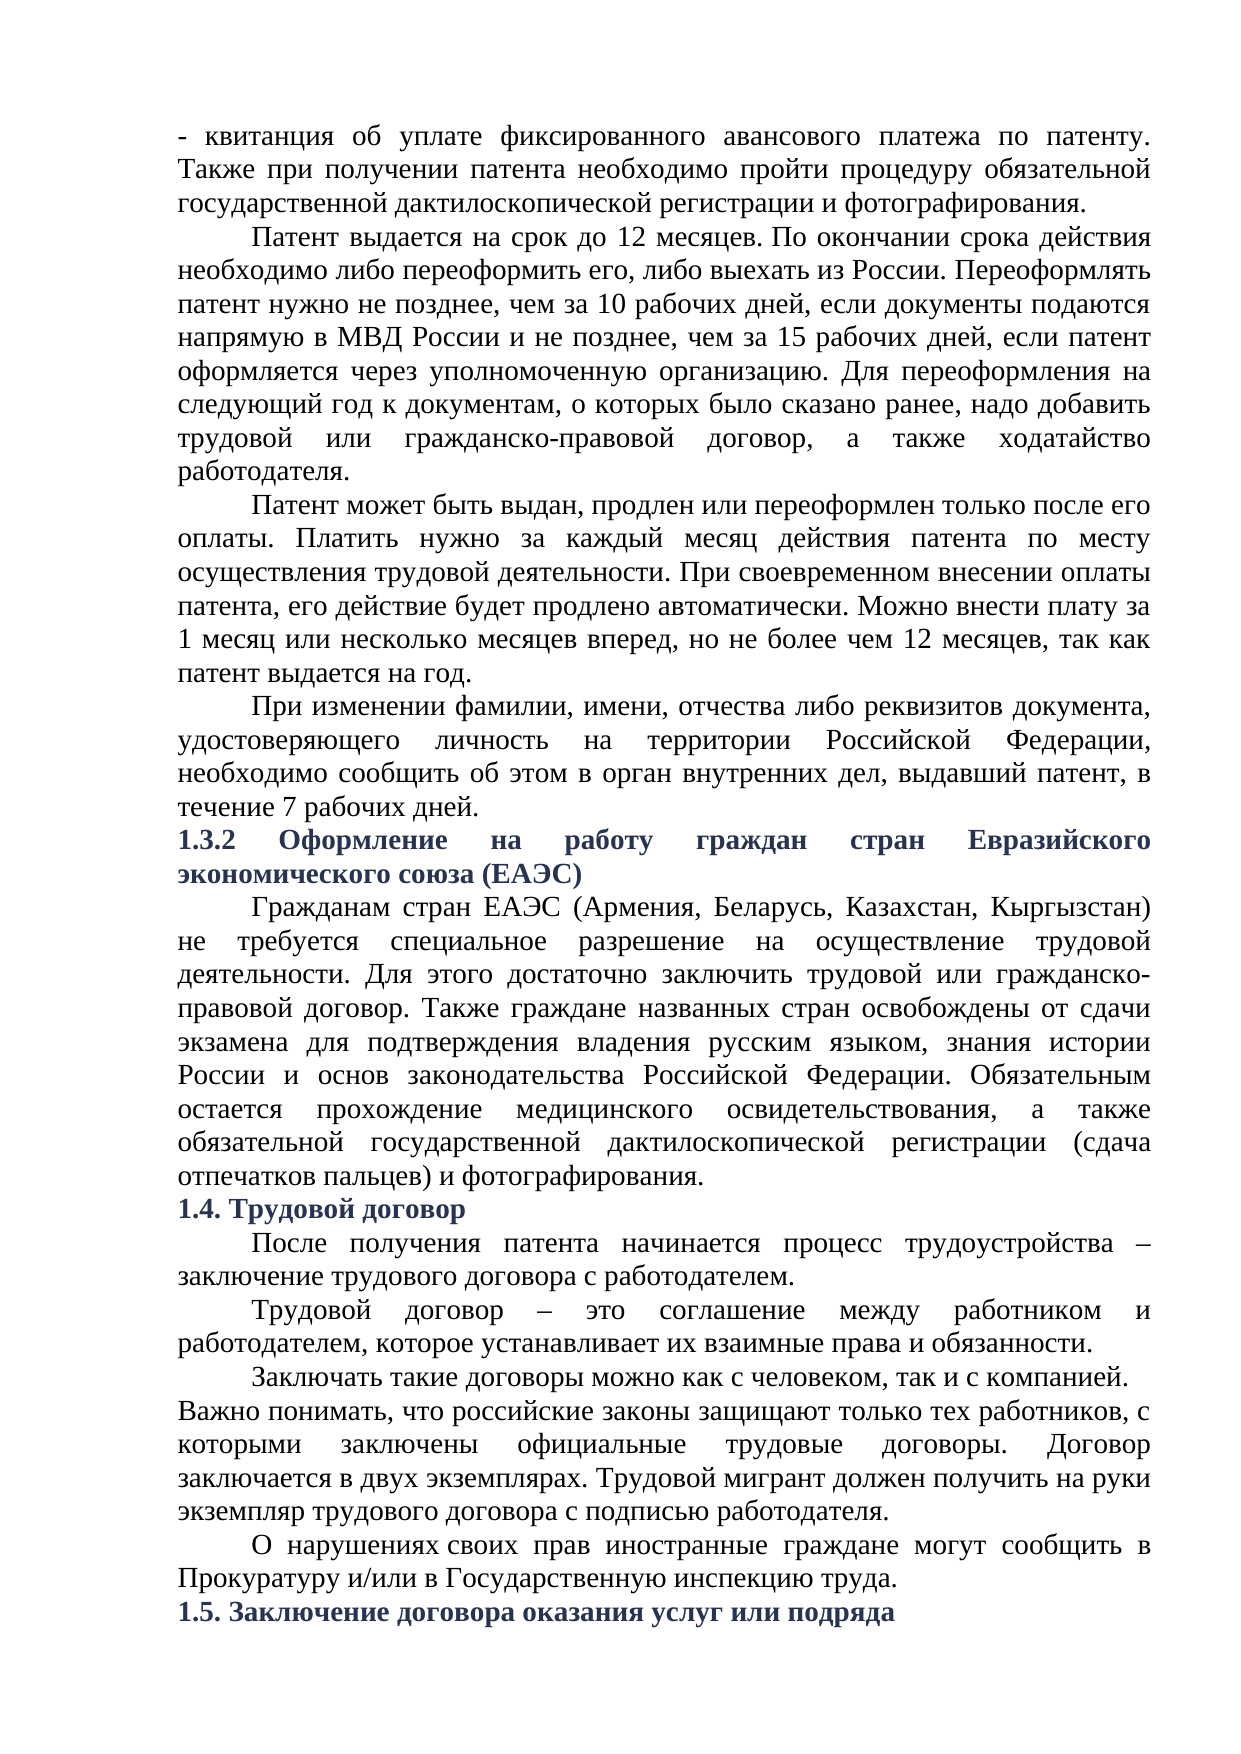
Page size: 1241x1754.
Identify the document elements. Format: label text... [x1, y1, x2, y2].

text 1.4. Трудовой договор [177, 1191, 1152, 1225]
text Заключать такие договоры можно как с человеком, так и с компанией. [177, 1359, 1152, 1393]
text Трудовой договор – это соглашение между работником и работодателем, которое устанавливает их взаимные права и обязанности. [177, 1292, 1152, 1359]
text 1.5. Заключение договора оказания услуг или подряда [177, 1594, 1152, 1627]
text О нарушениях своих прав иностранные граждане могут сообщить в Прокуратуру и/или в Государственную инспекцию труда. [177, 1527, 1152, 1594]
text Важно понимать, что российские законы защищают только тех работников, с которыми заключены официальные трудовые договоры. Договор заключается в двух экземплярах. Трудовой мигрант должен получить на руки экземпляр трудового договора с подписью работодателя. [177, 1393, 1152, 1527]
text Гражданам стран ЕАЭС (Армения, Беларусь, Казахстан, Кыргызстан) не требуется специальное разрешение на осуществление трудовой деятельности. Для этого достаточно заключить трудовой или гражданско-правовой договор. Также граждане названных стран освобождены от сдачи экзамена для подтверждения владения русским языком, знания истории России и основ законодательства Российской Федерации. Обязательным остается прохождение медицинского освидетельствования, а также обязательной государственной дактилоскопической регистрации (сдача отпечатков пальцев) и фотографирования. [177, 889, 1152, 1191]
text Патент может быть выдан, продлен или переоформлен только после его оплаты. Платить нужно за каждый месяц действия патента по месту осуществления трудовой деятельности. При своевременном внесении оплаты патента, его действие будет продлено автоматически. Можно внести плату за 1 месяц или несколько месяцев вперед, но не более чем 12 месяцев, так как патент выдается на год. [177, 487, 1152, 688]
text 1.3.2 Оформление на работу граждан стран Евразийского экономического союза (ЕАЭС) [177, 822, 1152, 889]
text - квитанция об уплате фиксированного авансового платежа по патенту. Также при получении патента необходимо пройти процедуру обязательной государственной дактилоскопической регистрации и фотографирования. [177, 118, 1152, 219]
text После получения патента начинается процесс трудоустройства – заключение трудового договора с работодателем. [177, 1225, 1152, 1292]
text При изменении фамилии, имени, отчества либо реквизитов документа, удостоверяющего личность на территории Российской Федерации, необходимо сообщить об этом в орган внутренних дел, выдавший патент, в течение 7 рабочих дней. [177, 688, 1152, 822]
text Патент выдается на срок до 12 месяцев. По окончании срока действия необходимо либо переоформить его, либо выехать из России. Переоформлять патент нужно не позднее, чем за 10 рабочих дней, если документы подаются напрямую в МВД России и не позднее, чем за 15 рабочих дней, если патент оформляется через уполномоченную организацию. Для переоформления на следующий год к документам, о которых было сказано ранее, надо добавить трудовой или гражданско-правовой договор, а также ходатайство работодателя. [177, 219, 1152, 487]
